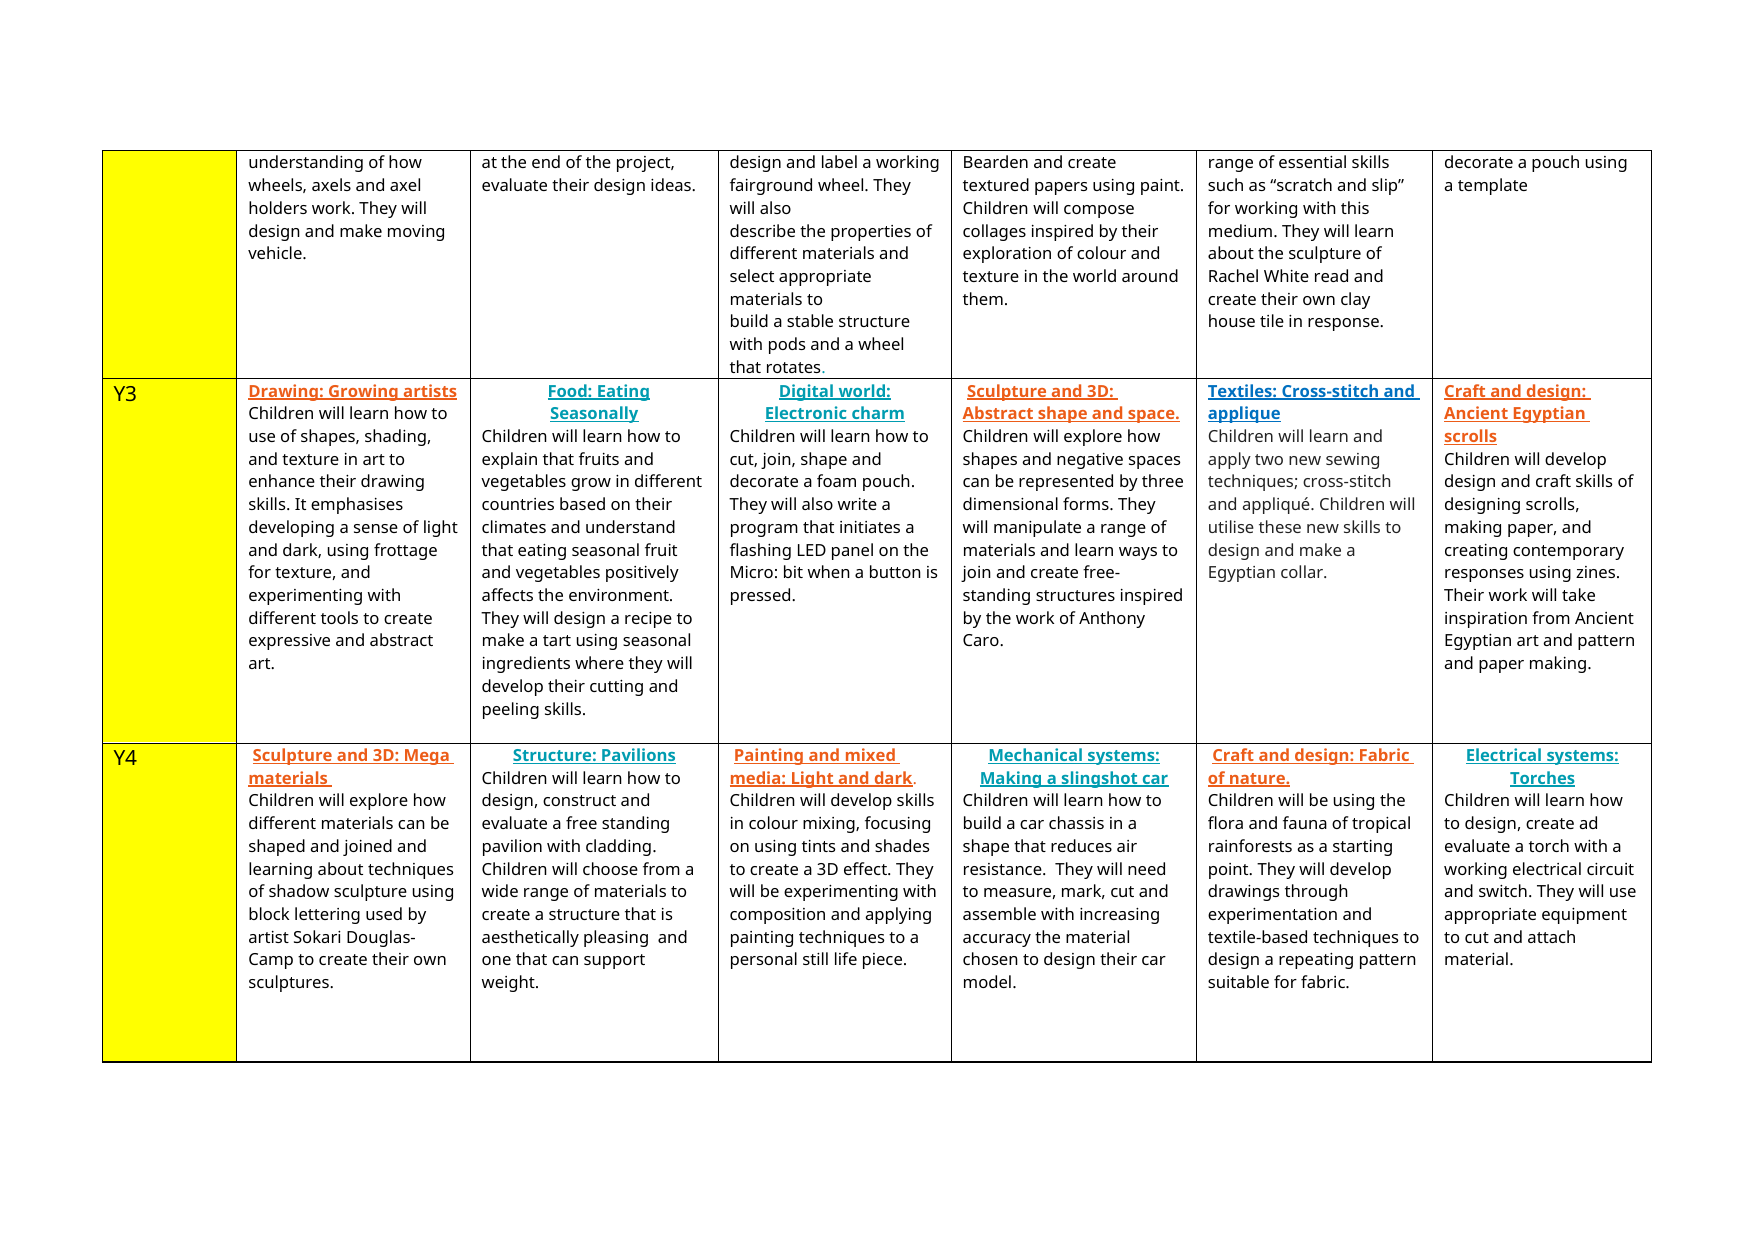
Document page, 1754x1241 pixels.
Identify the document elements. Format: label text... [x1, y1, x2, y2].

table_cell Electrical systems: Torches Children will learn how to design, create ad evaluate a torch with a working electrical circuit and switch. They will use appropriate equipment to cut and attach material. [1433, 744, 1651, 1061]
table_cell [719, 151, 951, 378]
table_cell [1197, 151, 1432, 378]
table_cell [471, 151, 718, 378]
table_cell Y3 [103, 379, 236, 742]
table_cell Y2 [103, 151, 236, 378]
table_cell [952, 151, 1196, 378]
table_cell Painting and mixed media: Light and dark. Children will develop skills in colour mixing, focusing on using tints and shades to create a 3D effect. They will be experimenting with composition and applying painting techniques to a personal still life piece. [719, 744, 951, 1061]
table_cell Y4 [103, 744, 236, 1061]
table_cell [237, 151, 470, 378]
table_cell Drawing: Growing artists Children will learn how to use of shapes, shading, and texture in art to enhance their drawing skills. It emphasises developing a sense of light and dark, using frottage for texture, and experimenting with different tools to create expressive and abstract art. [237, 379, 470, 742]
table_cell Food: Eating Seasonally Children will learn how to explain that fruits and vegetables grow in different countries based on their climates and understand that eating seasonal fruit and vegetables positively affects the environment. They will design a recipe to make a tart using seasonal ingredients where they will develop their cutting and peeling skills. [471, 379, 718, 742]
table_cell Structure: Pavilions Children will learn how to design, construct and evaluate a free standing pavilion with cladding. Children will choose from a wide range of materials to create a structure that is aesthetically pleasing and one that can support weight. [471, 744, 718, 1061]
table_cell Sculpture and 3D: Mega materials Children will explore how different materials can be shaped and joined and learning about techniques of shadow sculpture using block lettering used by artist Sokari Douglas-Camp to create their own sculptures. [237, 744, 470, 1061]
table_cell Mechanical systems: Making a slingshot car Children will learn how to build a car chassis in a shape that reduces air resistance. They will need to measure, mark, cut and assemble with increasing accuracy the material chosen to design their car model. [952, 744, 1196, 1061]
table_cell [1433, 151, 1651, 378]
table_cell Craft and design: Fabric of nature. Children will be using the flora and fauna of tropical rainforests as a starting point. They will develop drawings through experimentation and textile-based techniques to design a repeating pattern suitable for fabric. [1197, 744, 1432, 1061]
table_cell Craft and design: Ancient Egyptian scrolls Children will develop design and craft skills of designing scrolls, making paper, and creating contemporary responses using zines. Their work will take inspiration from Ancient Egyptian art and pattern and paper making. [1433, 379, 1651, 742]
table_cell Textiles: Cross-stitch and applique Children will learn and apply two new sewing techniques; cross-stitch and appliqué. Children will utilise these new skills to design and make a Egyptian collar. [1197, 379, 1432, 742]
table_cell Digital world: Electronic charm Children will learn how to cut, join, shape and decorate a foam pouch. They will also write a program that initiates a flashing LED panel on the Micro: bit when a button is pressed. [719, 379, 951, 742]
table_cell Sculpture and 3D: Abstract shape and space. Children will explore how shapes and negative spaces can be represented by three dimensional forms. They will manipulate a range of materials and learn ways to join and create free-standing structures inspired by the work of Anthony Caro. [952, 379, 1196, 742]
